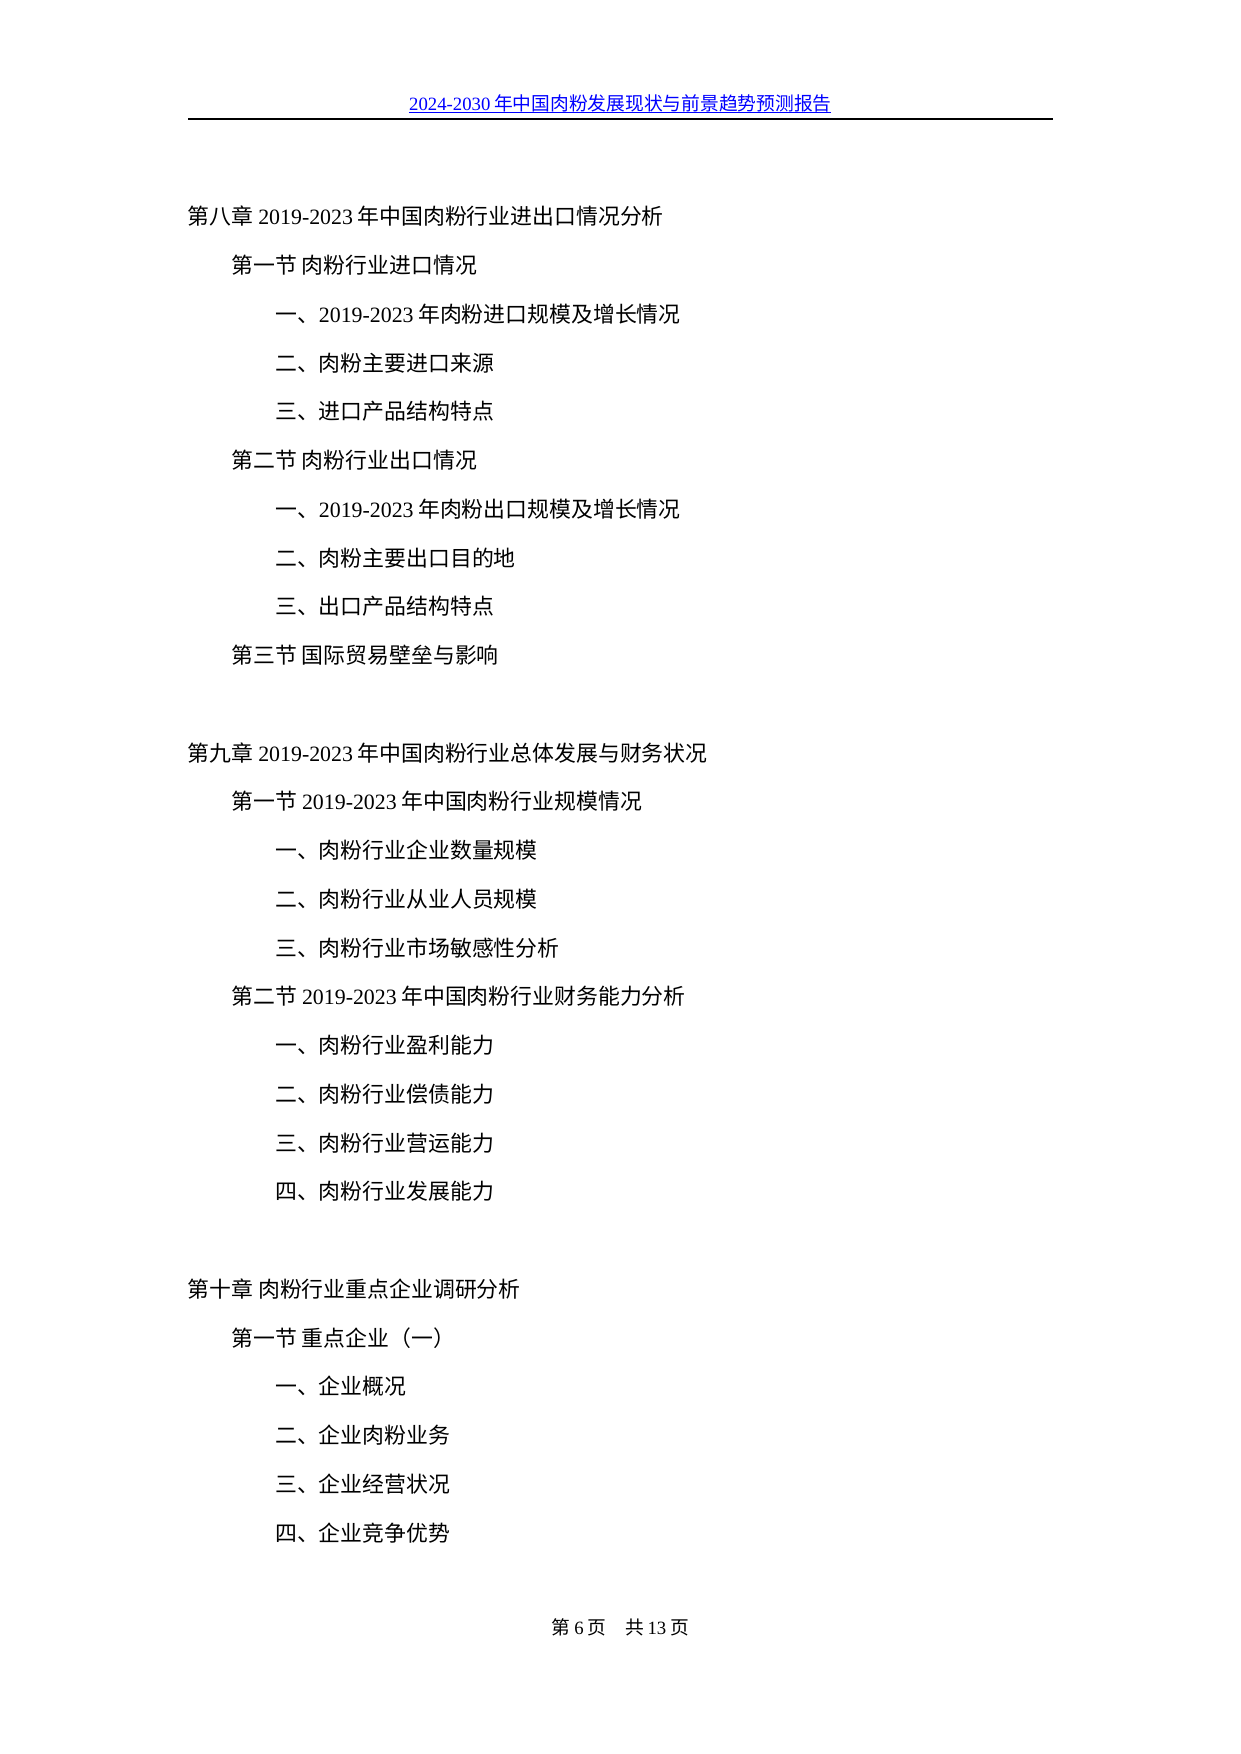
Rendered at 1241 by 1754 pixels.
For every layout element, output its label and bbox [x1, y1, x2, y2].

text [187, 150, 1053, 1548]
